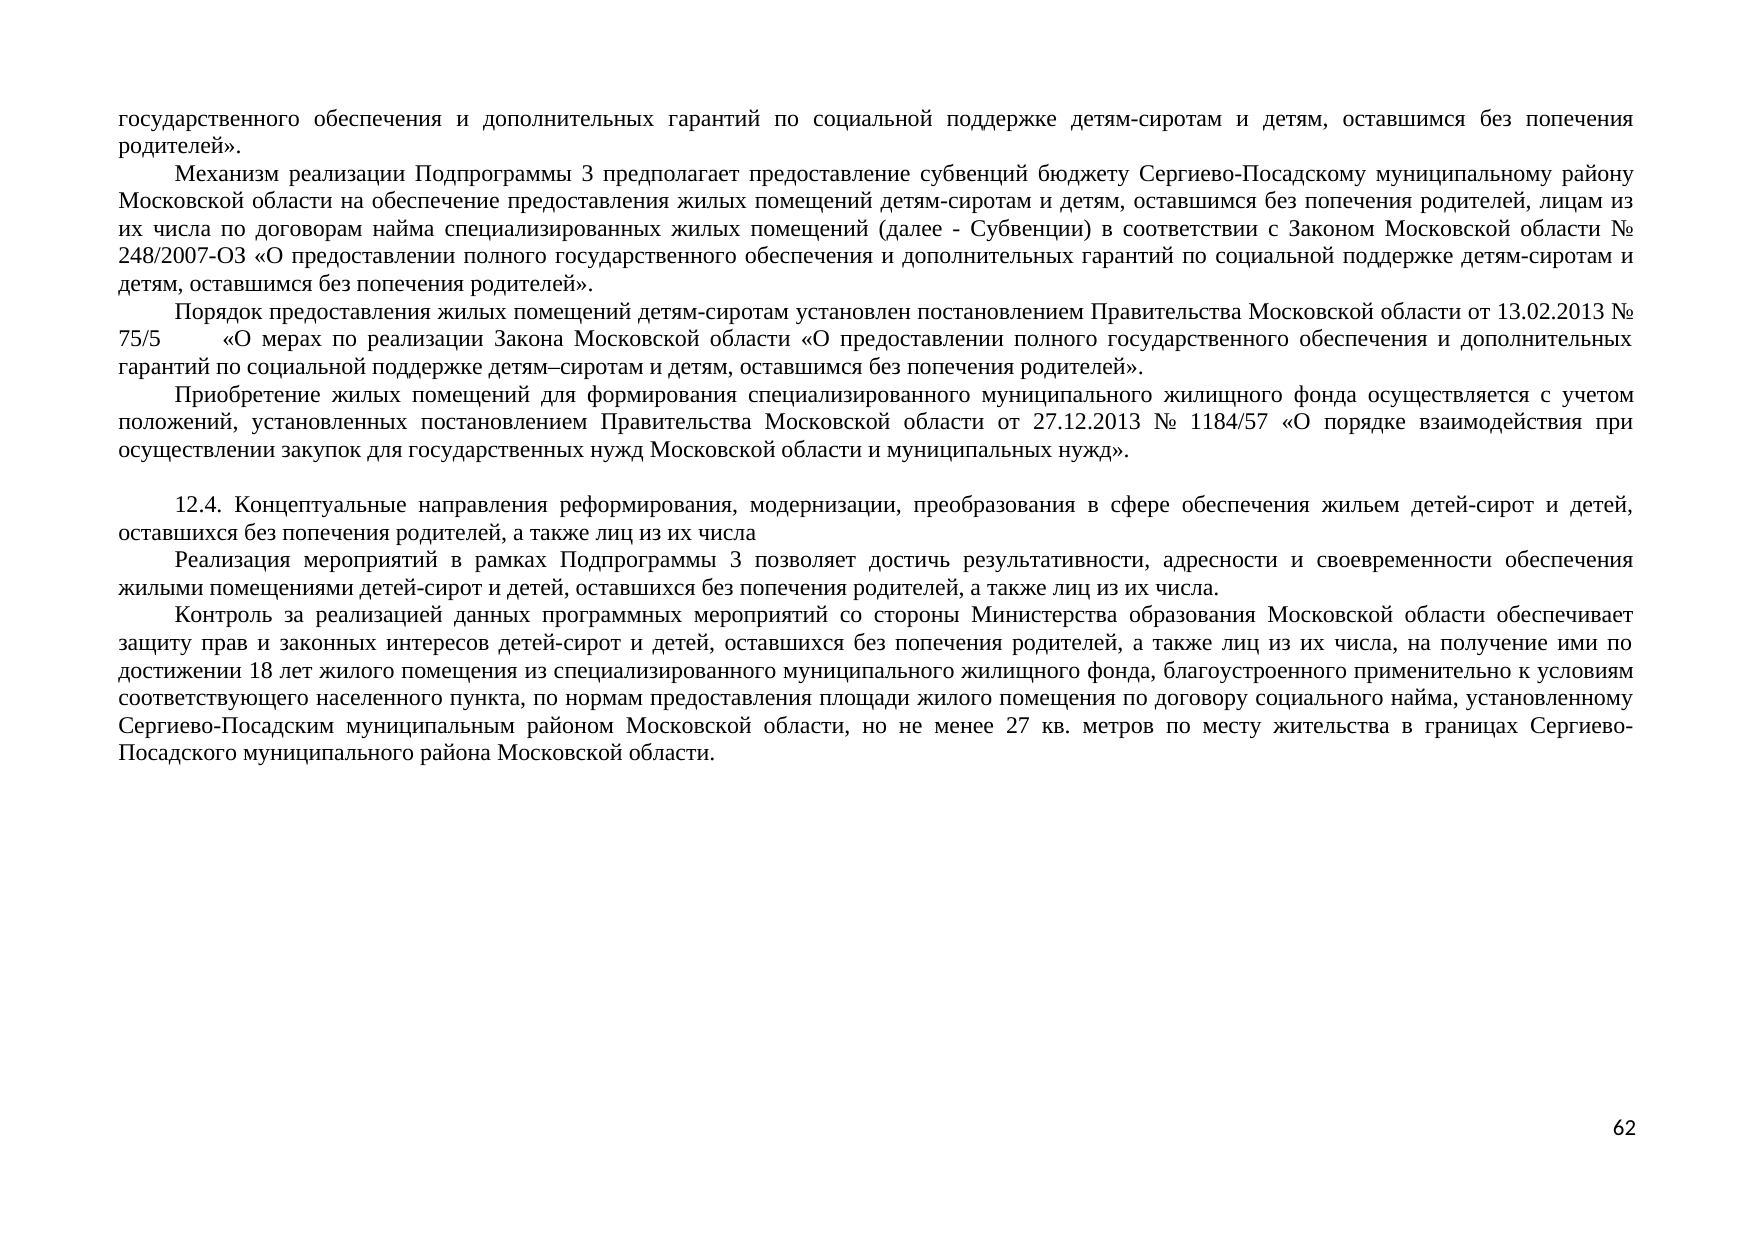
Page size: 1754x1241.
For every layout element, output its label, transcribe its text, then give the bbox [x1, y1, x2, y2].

text Порядок предоставления жилых помещений детям-сиротам установлен постановлением Правительства Московской области от 13.02.2013 № 75/5 «О мерах по реализации Закона Московской области «О предоставлении полного государственного обеспечения и дополнительных гарантий по социальной поддержке детям–сиротам и детям, оставшимся без попечения родителей». [118, 297, 1636, 379]
text Механизм реализации Подпрограммы 3 предполагает предоставление субвенций бюджету Сергиево-Посадскому муниципальному району Московской области на обеспечение предоставления жилых помещений детям-сиротам и детям, оставшимся без попечения родителей, лицам из их числа по договорам найма специализированных жилых помещений (далее - Субвенции) в соответствии с Законом Московской области № 248/2007-ОЗ «О предоставлении полного государственного обеспечения и дополнительных гарантий по социальной поддержке детям-сиротам и детям, оставшимся без попечения родителей». [118, 159, 1636, 297]
text 12.4. Концептуальные направления реформирования, модернизации, преобразования в сфере обеспечения жильем детей-сирот и детей, оставшихся без попечения родителей, а также лиц из их числа [118, 490, 1636, 545]
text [118, 103, 1636, 159]
text Реализация мероприятий в рамках Подпрограммы 3 позволяет достичь результативности, адресности и своевременности обеспечения жилыми помещениями детей-сирот и детей, оставшихся без попечения родителей, а также лиц из их числа. [118, 545, 1636, 600]
text Приобретение жилых помещений для формирования специализированного муниципального жилищного фонда осуществляется с учетом положений, установленных постановлением Правительства Московской области от 27.12.2013 № 1184/57 «О порядке взаимодействия при осуществлении закупок для государственных нужд Московской области и муниципальных нужд». [118, 379, 1636, 462]
text Контроль за реализацией данных программных мероприятий со стороны Министерства образования Московской области обеспечивает защиту прав и законных интересов детей-сирот и детей, оставшихся без попечения родителей, а также лиц из их числа, на получение ими по достижении 18 лет жилого помещения из специализированного муниципального жилищного фонда, благоустроенного применительно к условиям соответствующего населенного пункта, по нормам предоставления площади жилого помещения по договору социального найма, установленному Сергиево-Посадским муниципальным районом Московской области, но не менее 27 кв. метров по месту жительства в границах Сергиево-Посадского муниципального района Московской области. [118, 600, 1636, 766]
